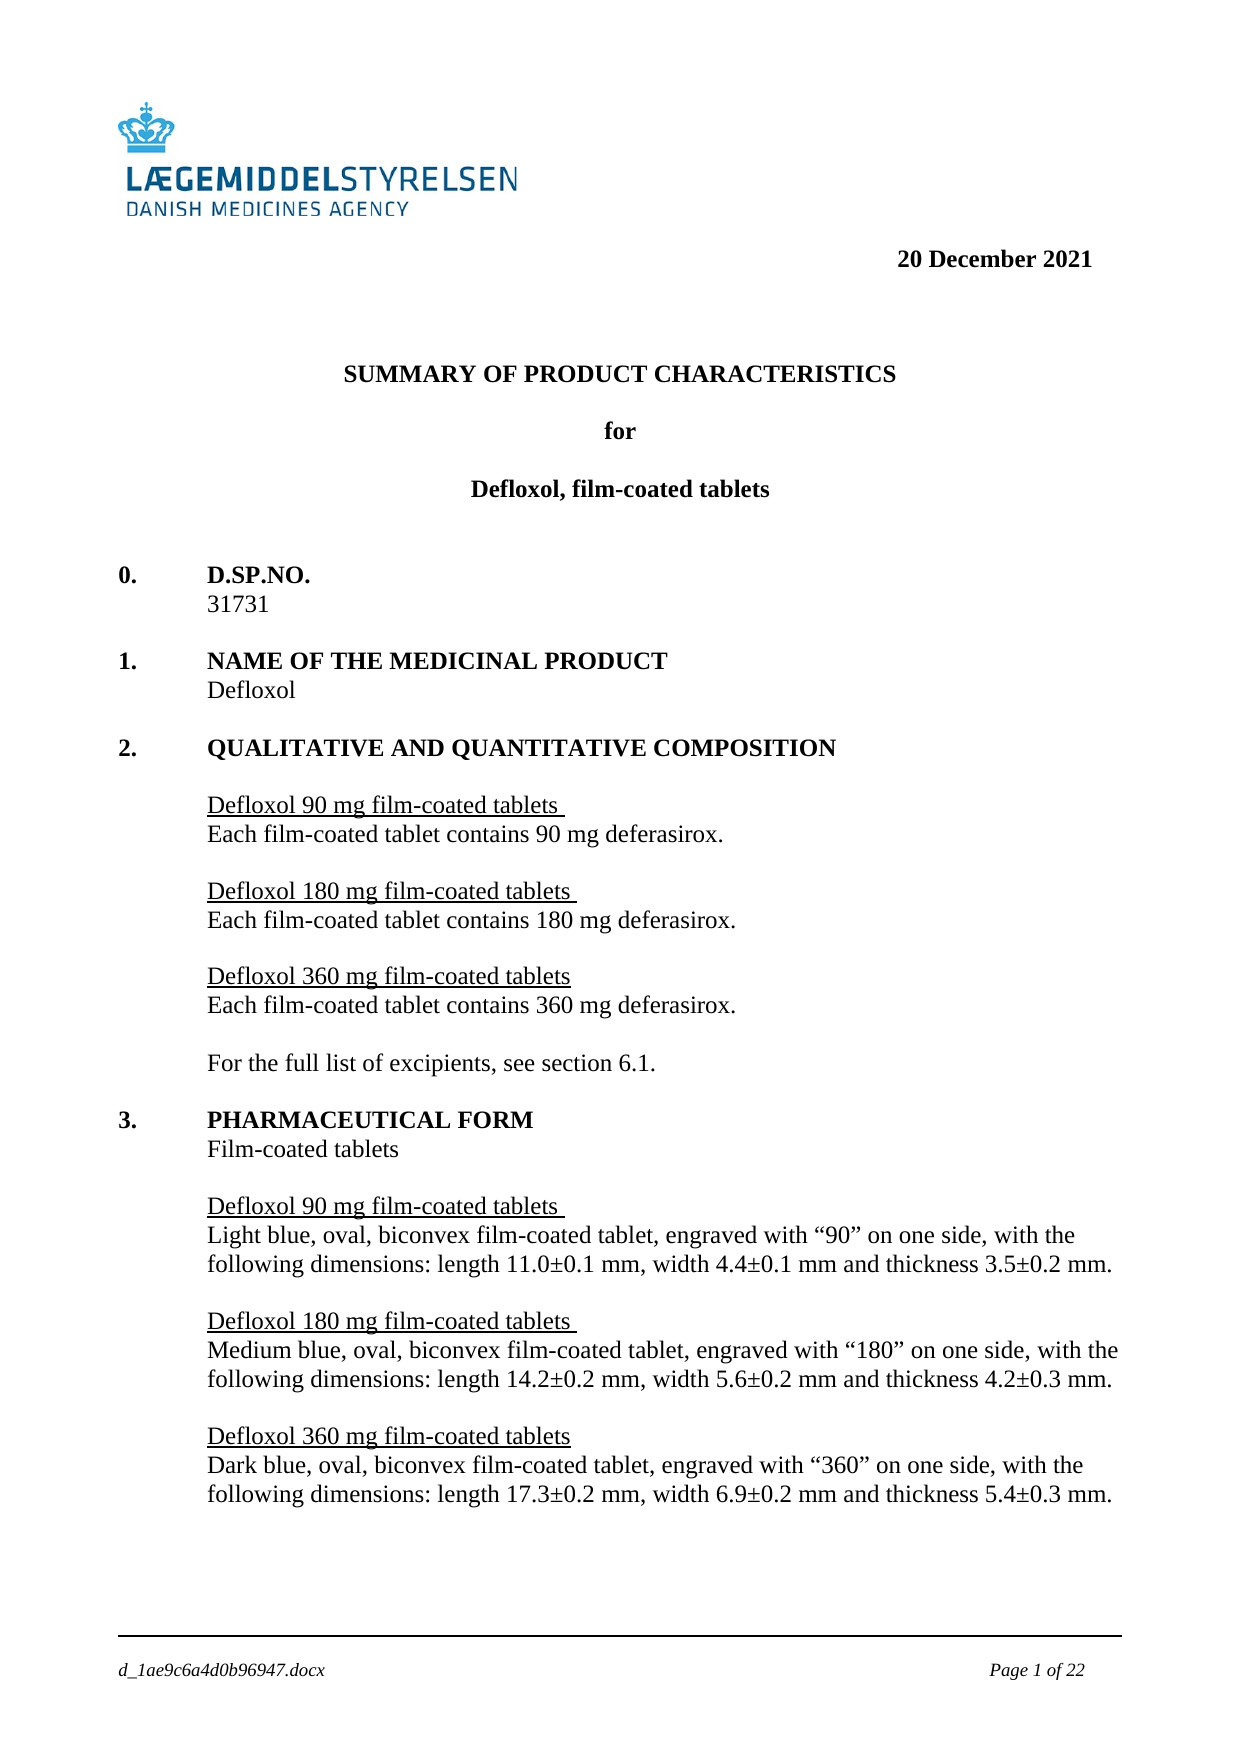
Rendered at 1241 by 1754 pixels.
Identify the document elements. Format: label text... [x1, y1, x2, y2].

text Medium blue, oval, biconvex film-coated tablet, engraved with “180” on one side, with the following dimensions: length 14.2±0.2 mm, width 5.6±0.2 mm and thickness 4.2±0.3 mm. [207, 1335, 1122, 1393]
text For the full list of excipients, see section 6.1. [207, 1048, 1122, 1076]
text Defloxol 90 mg film-coated tablets [207, 790, 1122, 819]
text 31731 [207, 589, 1122, 618]
text 20 December 2021 [118, 244, 1122, 273]
text Defloxol 180 mg film-coated tablets [207, 1306, 1122, 1335]
text Defloxol 180 mg film-coated tablets [207, 876, 1122, 905]
text Each film-coated tablet contains 180 mg deferasirox. [207, 905, 1122, 934]
text Defloxol 360 mg film-coated tablets [207, 961, 1122, 990]
text 1. NAME OF THE MEDICINAL PRODUCT [118, 646, 1122, 675]
picture [118, 102, 517, 216]
text Defloxol, film-coated tablets [118, 474, 1122, 503]
text Defloxol [207, 675, 1122, 704]
text Light blue, oval, biconvex film-coated tablet, engraved with “90” on one side, with the following dimensions: length 11.0±0.1 mm, width 4.4±0.1 mm and thickness 3.5±0.2 mm. [207, 1220, 1122, 1278]
text Each film-coated tablet contains 360 mg deferasirox. [207, 990, 1122, 1019]
text Defloxol 360 mg film-coated tablets [207, 1421, 1122, 1450]
text Each film-coated tablet contains 90 mg deferasirox. [207, 819, 1122, 848]
text 3. PHARMACEUTICAL FORM [118, 1105, 1122, 1134]
text Dark blue, oval, biconvex film-coated tablet, engraved with “360” on one side, with the following dimensions: length 17.3±0.2 mm, width 6.9±0.2 mm and thickness 5.4±0.3 mm. [207, 1450, 1122, 1508]
text 2. QUALITATIVE AND QUANTITATIVE COMPOSITION [118, 733, 1122, 761]
text Film-coated tablets [207, 1134, 1122, 1163]
text 0. D.SP.NO. [118, 560, 1122, 589]
text SUMMARY OF PRODUCT CHARACTERISTICS [118, 359, 1122, 388]
text Defloxol 90 mg film-coated tablets [207, 1191, 1122, 1220]
text for [118, 416, 1122, 445]
